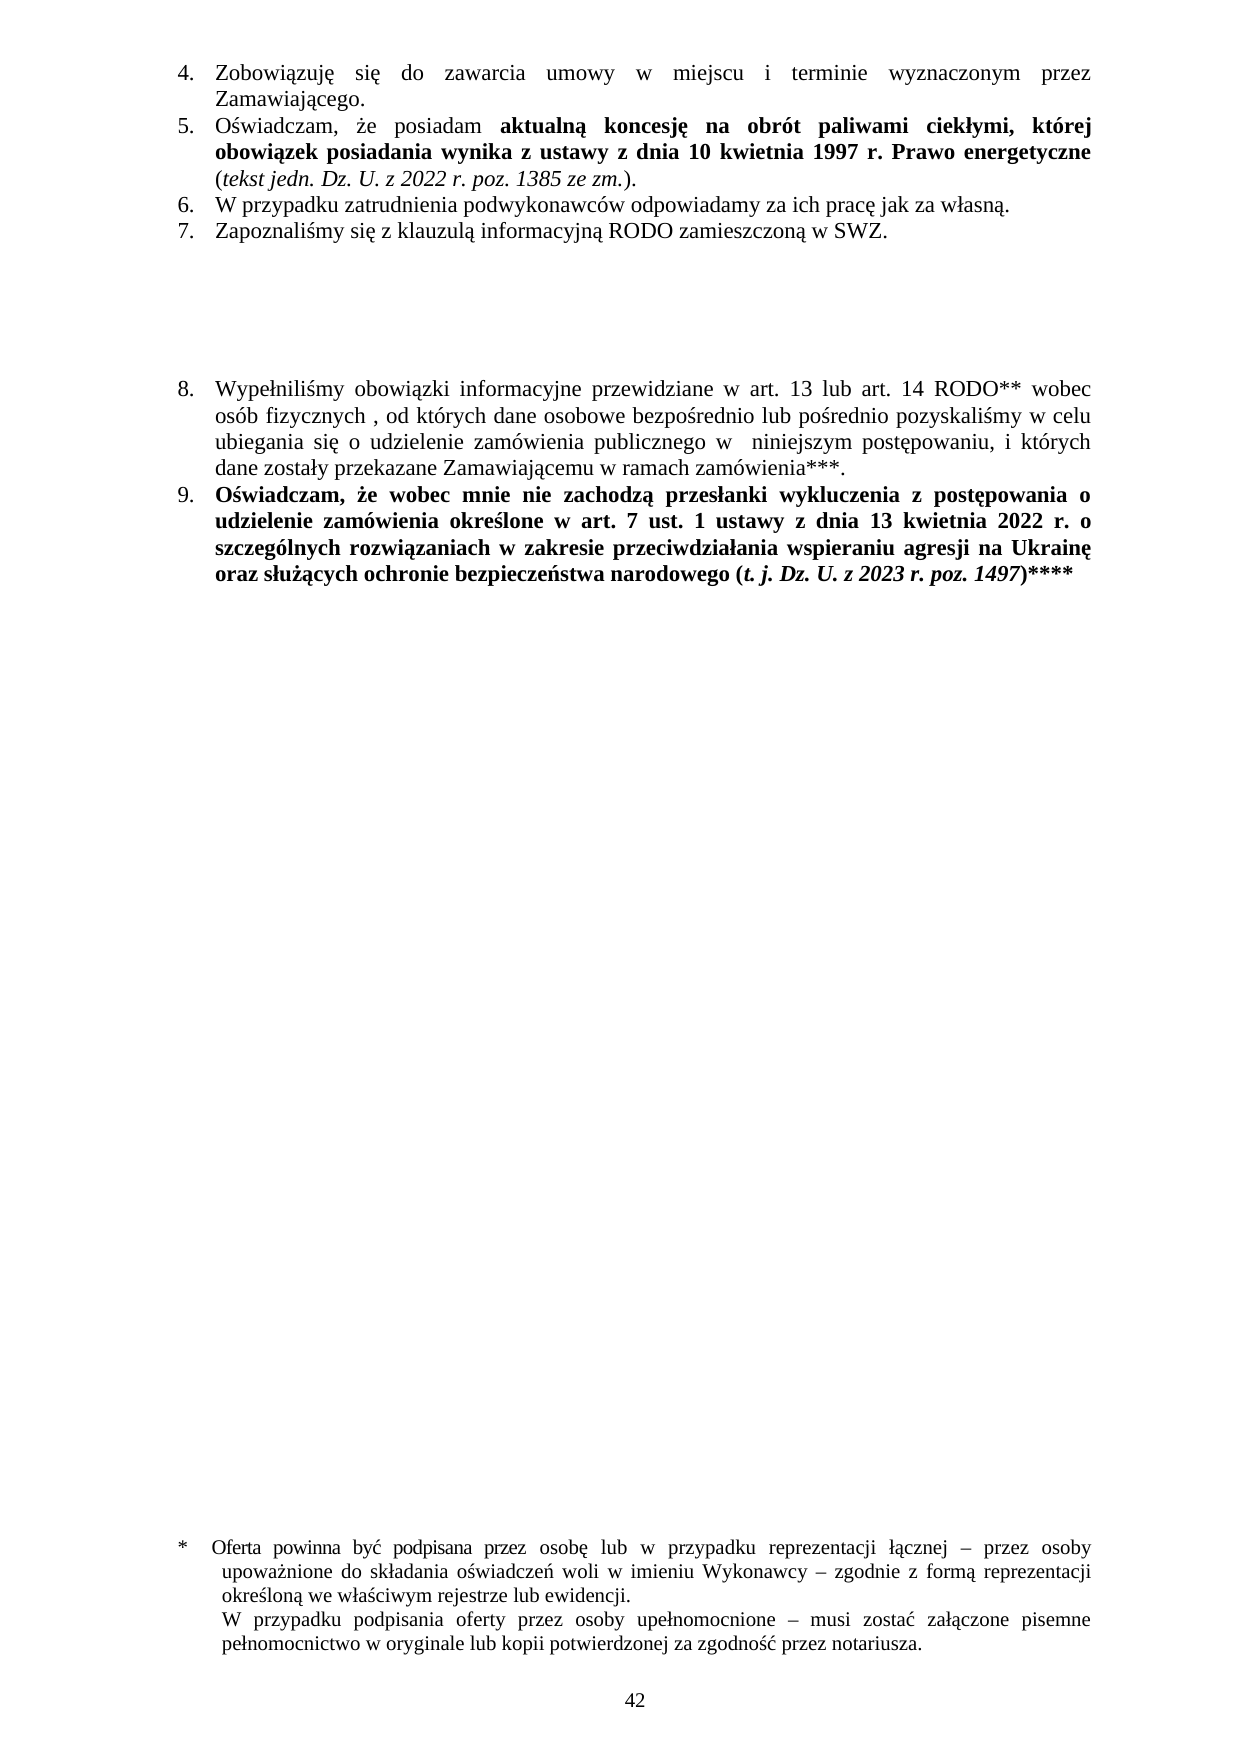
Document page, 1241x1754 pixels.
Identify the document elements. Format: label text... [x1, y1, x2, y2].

list Zapoznaliśmy się z klauzulą informacyjną RODO zamieszczoną w SWZ. [177, 217, 1092, 244]
text W przypadku podpisania oferty przez osoby upełnomocnione – musi zostać załączone pisemne pełnomocnictwo w oryginale lub kopii potwierdzonej za zgodność przez notariusza. [222, 1607, 1092, 1655]
list W przypadku zatrudnienia podwykonawców odpowiadamy za ich pracę jak za własną. [177, 191, 1092, 217]
list Wypełniliśmy obowiązki informacyjne przewidziane w art. 13 lub art. 14 RODO** wobec osób fizycznych , od których dane osobowe bezpośrednio lub pośrednio pozyskaliśmy w celu ubiegania się o udzielenie zamówienia publicznego w niniejszym postępowaniu, i których dane zostały przekazane Zamawiającemu w ramach zamówienia***. [177, 375, 1092, 481]
text * Oferta powinna być podpisana przez osobę lub w przypadku reprezentacji łącznej – przez osoby upoważnione do składania oświadczeń woli w imieniu Wykonawcy – zgodnie z formą reprezentacji określoną we właściwym rejestrze lub ewidencji. [177, 1535, 1092, 1607]
list Zobowiązuję się do zawarcia umowy w miejscu i terminie wyznaczonym przez Zamawiającego. [177, 59, 1092, 112]
list Oświadczam, że wobec mnie nie zachodzą przesłanki wykluczenia z postępowania o udzielenie zamówienia określone w art. 7 ust. 1 ustawy z dnia 13 kwietnia 2022 r. o szczególnych rozwiązaniach w zakresie przeciwdziałania wspieraniu agresji na Ukrainę oraz służących ochronie bezpieczeństwa narodowego (t. j. Dz. U. z 2023 r. poz. 1497)**** [177, 481, 1092, 586]
list Oświadczam, że posiadam aktualną koncesję na obrót paliwami ciekłymi, której obowiązek posiadania wynika z ustawy z dnia 10 kwietnia 1997 r. Prawo energetyczne (tekst jedn. Dz. U. z 2022 r. poz. 1385 ze zm.). [177, 112, 1092, 191]
